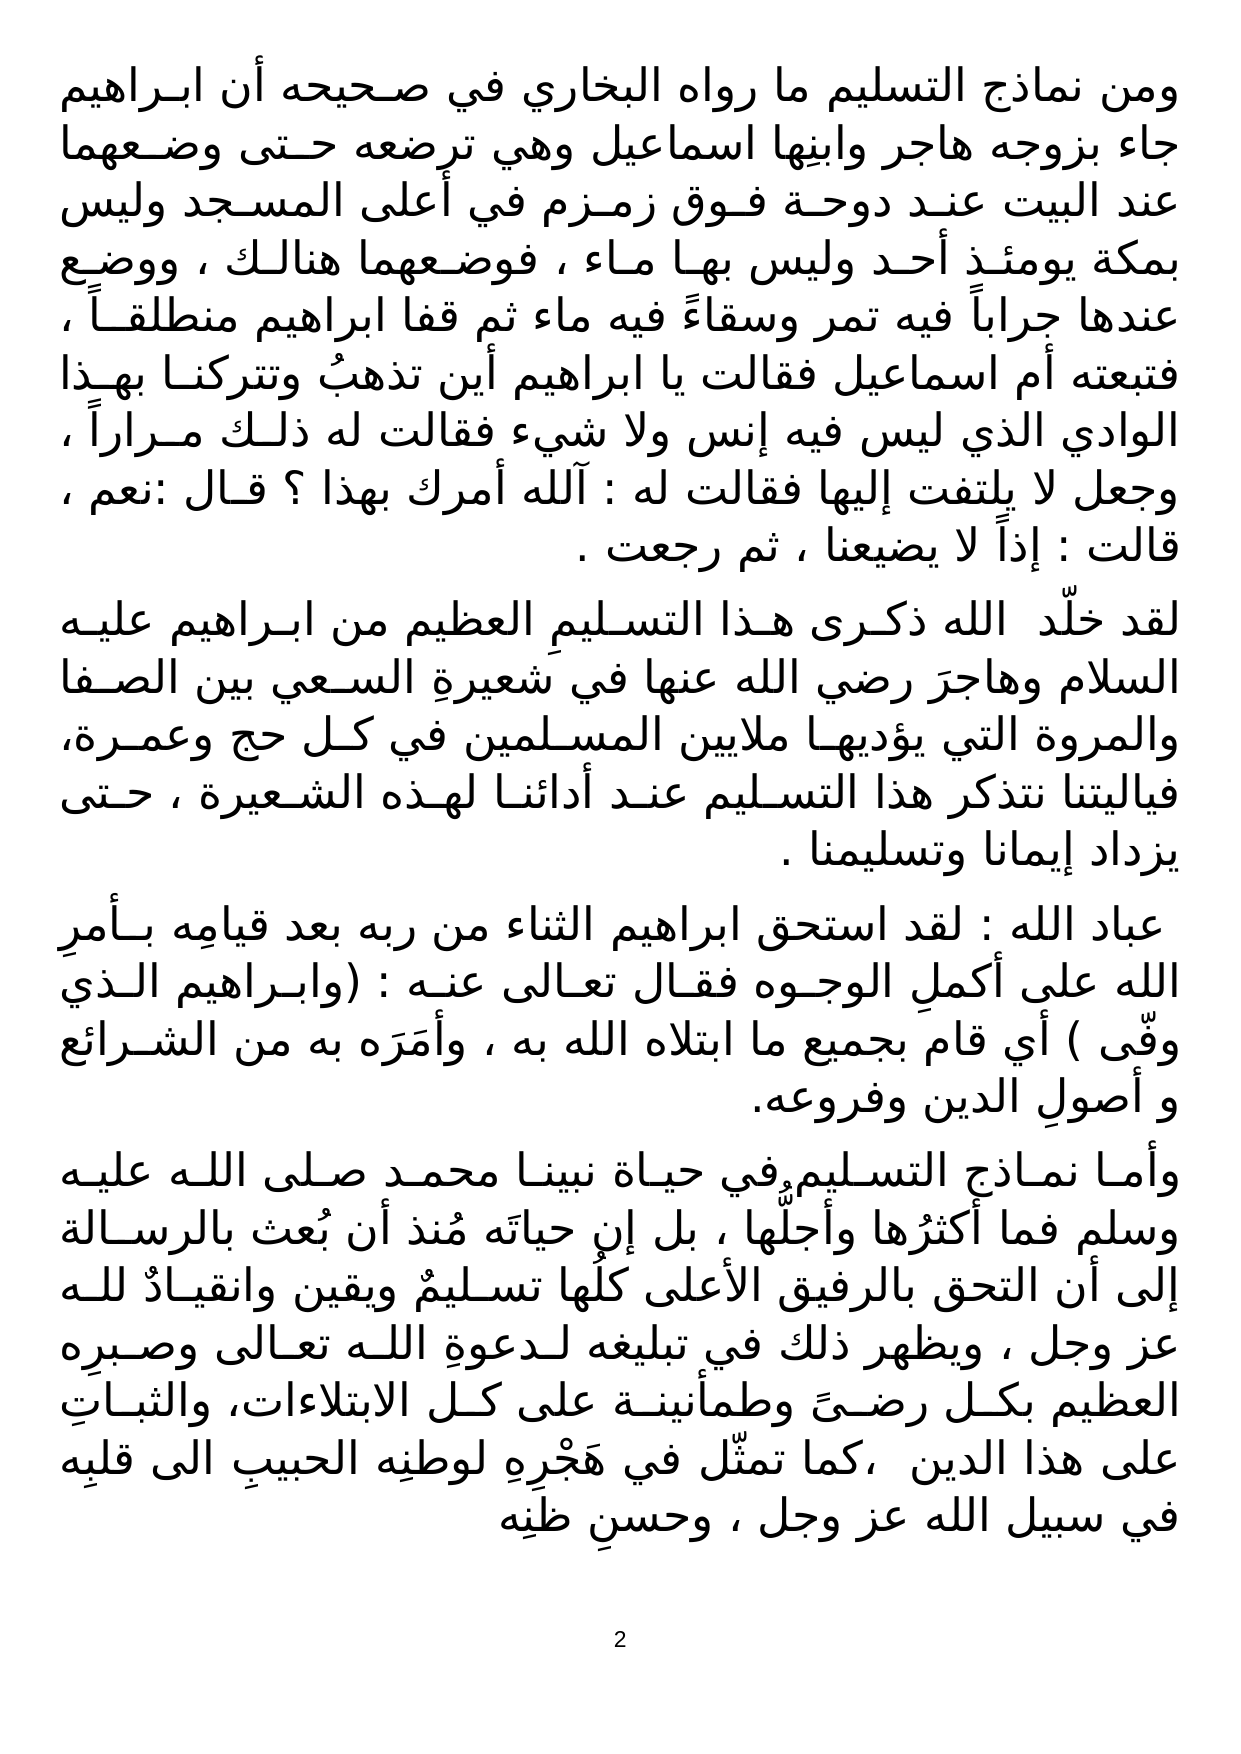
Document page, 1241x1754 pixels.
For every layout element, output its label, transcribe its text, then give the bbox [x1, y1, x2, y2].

text وأما نماذج التسليم في حياة نبينا محمد صلى الله عليه وسلم فما أكثرُها وأجلُّها ، بل إن حياتَه مُنذ أن بُعث بالرسالة إلى أن التحق بالرفيق الأعلى كلُها تسليمٌ ويقين وانقيادٌ لله عز وجل ، ويظهر ذلك في تبليغه لدعوةِ الله تعالى وصبرِه العظيم بكل رضىً وطمأنينة على كل الابتلاءات، والثباتِ على هذا الدين ،كما تمثّل في هَجْرِهِ لوطنِه الحبيبِ الى قلبِه في سبيل الله عز وجل ، وحسنِ ظنِه [59, 1144, 1181, 1542]
text عباد الله : لقد استحق ابراهيم الثناء من ربه بعد قيامِه بأمرِ الله على أكملِ الوجوه فقال تعالى عنه : (وابراهيم الذي وفّى ) أي قام بجميع ما ابتلاه الله به ، وأمَرَه به من الشرائع و أصولِ الدين وفروعه. [59, 897, 1181, 1123]
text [59, 59, 1181, 572]
text لقد خلّد الله ذكرى هذا التسليمِ العظيم من ابراهيم عليه السلام وهاجرَ رضي الله عنها في شعيرةِ السعي بين الصفا والمروة التي يؤديها ملايين المسلمين في كل حج وعمرة، فياليتنا نتذكر هذا التسليم عند أدائنا لهذه الشعيرة ، حتى يزداد إيمانا وتسليمنا . [59, 593, 1181, 877]
